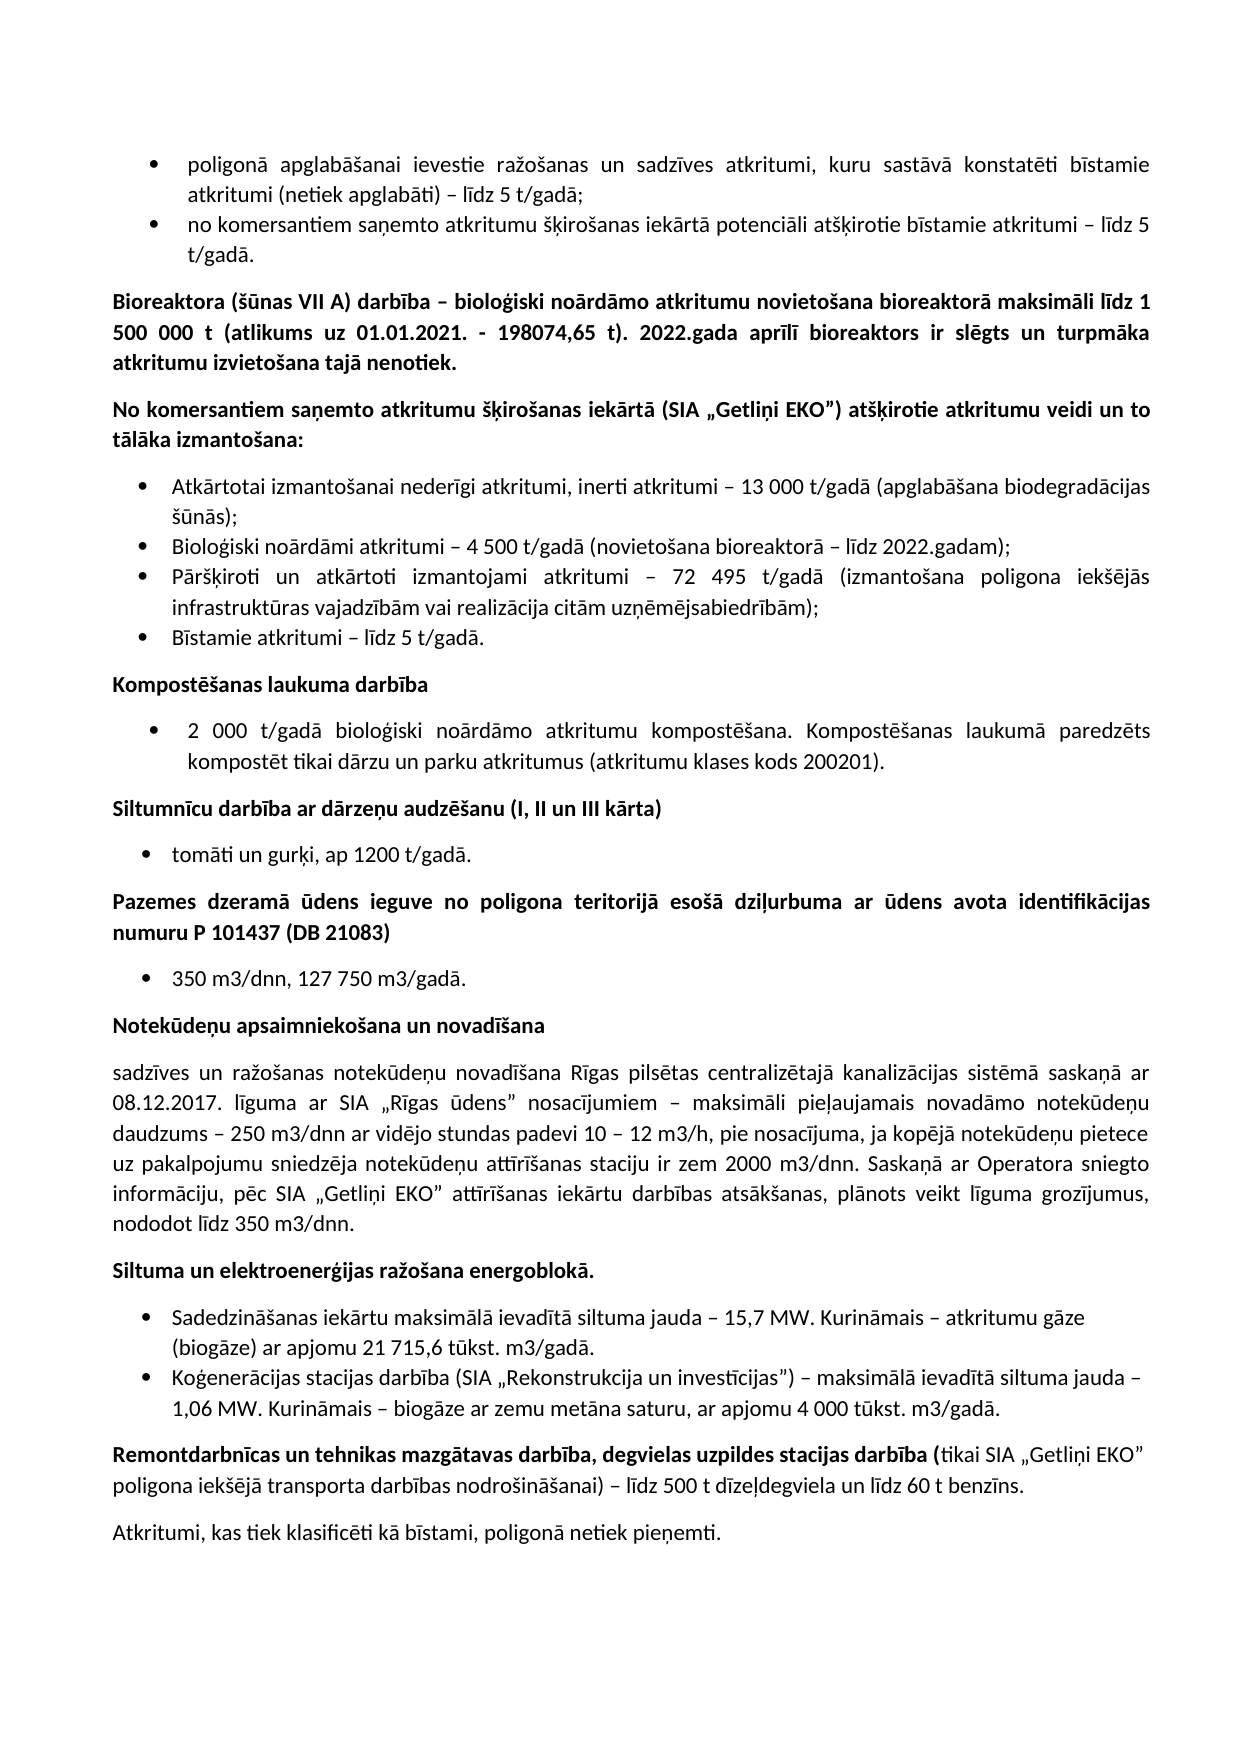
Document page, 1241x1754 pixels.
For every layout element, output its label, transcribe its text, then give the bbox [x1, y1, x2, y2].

text sadzīves un ražošanas notekūdeņu novadīšana Rīgas pilsētas centralizētajā kanalizācijas sistēmā saskaņā ar 08.12.2017. līguma ar SIA „Rīgas ūdens” nosacījumiem – maksimāli pieļaujamais novadāmo notekūdeņu daudzums – 250 m3/dnn ar vidējo stundas padevi 10 – 12 m3/h, pie nosacījuma, ja kopējā notekūdeņu pietece uz pakalpojumu sniedzēja notekūdeņu attīrīšanas staciju ir zem 2000 m3/dnn. Saskaņā ar Operatora sniegto informāciju, pēc SIA „Getliņi EKO” attīrīšanas iekārtu darbības atsākšanas, plānots veikt līguma grozījumus, nododot līdz 350 m3/dnn. [112, 1058, 1152, 1237]
list poligonā apglabāšanai ievestie ražošanas un sadzīves atkritumi, kuru sastāvā konstatēti bīstamie atkritumi (netiek apglabāti) – līdz 5 t/gadā; [150, 150, 1152, 208]
list Atkārtotai izmantošanai nederīgi atkritumi, inerti atkritumi – 13 000 t/gadā (apglabāšana biodegradācijas šūnās); [139, 472, 1152, 530]
text Remontdarbnīcas un tehnikas mazgātavas darbība, degvielas uzpildes stacijas darbība (tikai SIA „Getliņi EKO” poligona iekšējā transporta darbības nodrošināšanai) – līdz 500 t dīzeļdegviela un līdz 60 t benzīns. [112, 1441, 1152, 1499]
list no komersantiem saņemto atkritumu šķirošanas iekārtā potenciāli atšķirotie bīstamie atkritumi – līdz 5 t/gadā. [150, 210, 1152, 269]
text Kompostēšanas laukuma darbība [112, 670, 1152, 698]
list Koģenerācijas stacijas darbība (SIA „Rekonstrukcija un investīcijas”) – maksimālā ievadītā siltuma jauda – 1,06 MW. Kurināmais – biogāze ar zemu metāna saturu, ar apjomu 4 000 tūkst. m3/gadā. [142, 1363, 1152, 1422]
list tomāti un gurķi, ap 1200 t/gadā. [142, 841, 1152, 869]
list Pāršķiroti un atkārtoti izmantojami atkritumi – 72 495 t/gadā (izmantošana poligona iekšējās infrastruktūras vajadzībām vai realizācija citām uzņēmējsabiedrībām); [139, 562, 1152, 621]
text Atkritumi, kas tiek klasificēti kā bīstami, poligonā netiek pieņemti. [112, 1518, 1152, 1546]
list 2 000 t/gadā bioloģiski noārdāmo atkritumu kompostēšana. Kompostēšanas laukumā paredzēts kompostēt tikai dārzu un parku atkritumus (atkritumu klases kods 200201). [150, 717, 1152, 775]
text Bioreaktora (šūnas VII A) darbība – bioloģiski noārdāmo atkritumu novietošana bioreaktorā maksimāli līdz 1 500 000 t (atlikums uz 01.01.2021. - 198074,65 t). 2022.gada aprīlī bioreaktors ir slēgts un turpmāka atkritumu izvietošana tajā nenotiek. [112, 287, 1152, 376]
text Siltuma un elektroenerģijas ražošana energoblokā. [112, 1256, 1152, 1284]
text Pazemes dzeramā ūdens ieguve no poligona teritorijā esošā dziļurbuma ar ūdens avota identifikācijas numuru P 101437 (DB 21083) [112, 887, 1152, 946]
text No komersantiem saņemto atkritumu šķirošanas iekārtā (SIA „Getliņi EKO”) atšķirotie atkritumu veidi un to tālāka izmantošana: [112, 395, 1152, 453]
list Sadedzināšanas iekārtu maksimālā ievadītā siltuma jauda – 15,7 MW. Kurināmais – atkritumu gāze (biogāze) ar apjomu 21 715,6 tūkst. m3/gadā. [142, 1303, 1152, 1361]
text Notekūdeņu apsaimniekošana un novadīšana [112, 1011, 1152, 1039]
list Bioloģiski noārdāmi atkritumi – 4 500 t/gadā (novietošana bioreaktorā – līdz 2022.gadam); [139, 532, 1152, 560]
list Bīstamie atkritumi – līdz 5 t/gadā. [139, 623, 1152, 651]
text Siltumnīcu darbība ar dārzeņu audzēšanu (I, II un III kārta) [112, 794, 1152, 822]
list 350 m3/dnn, 127 750 m3/gadā. [142, 964, 1152, 993]
